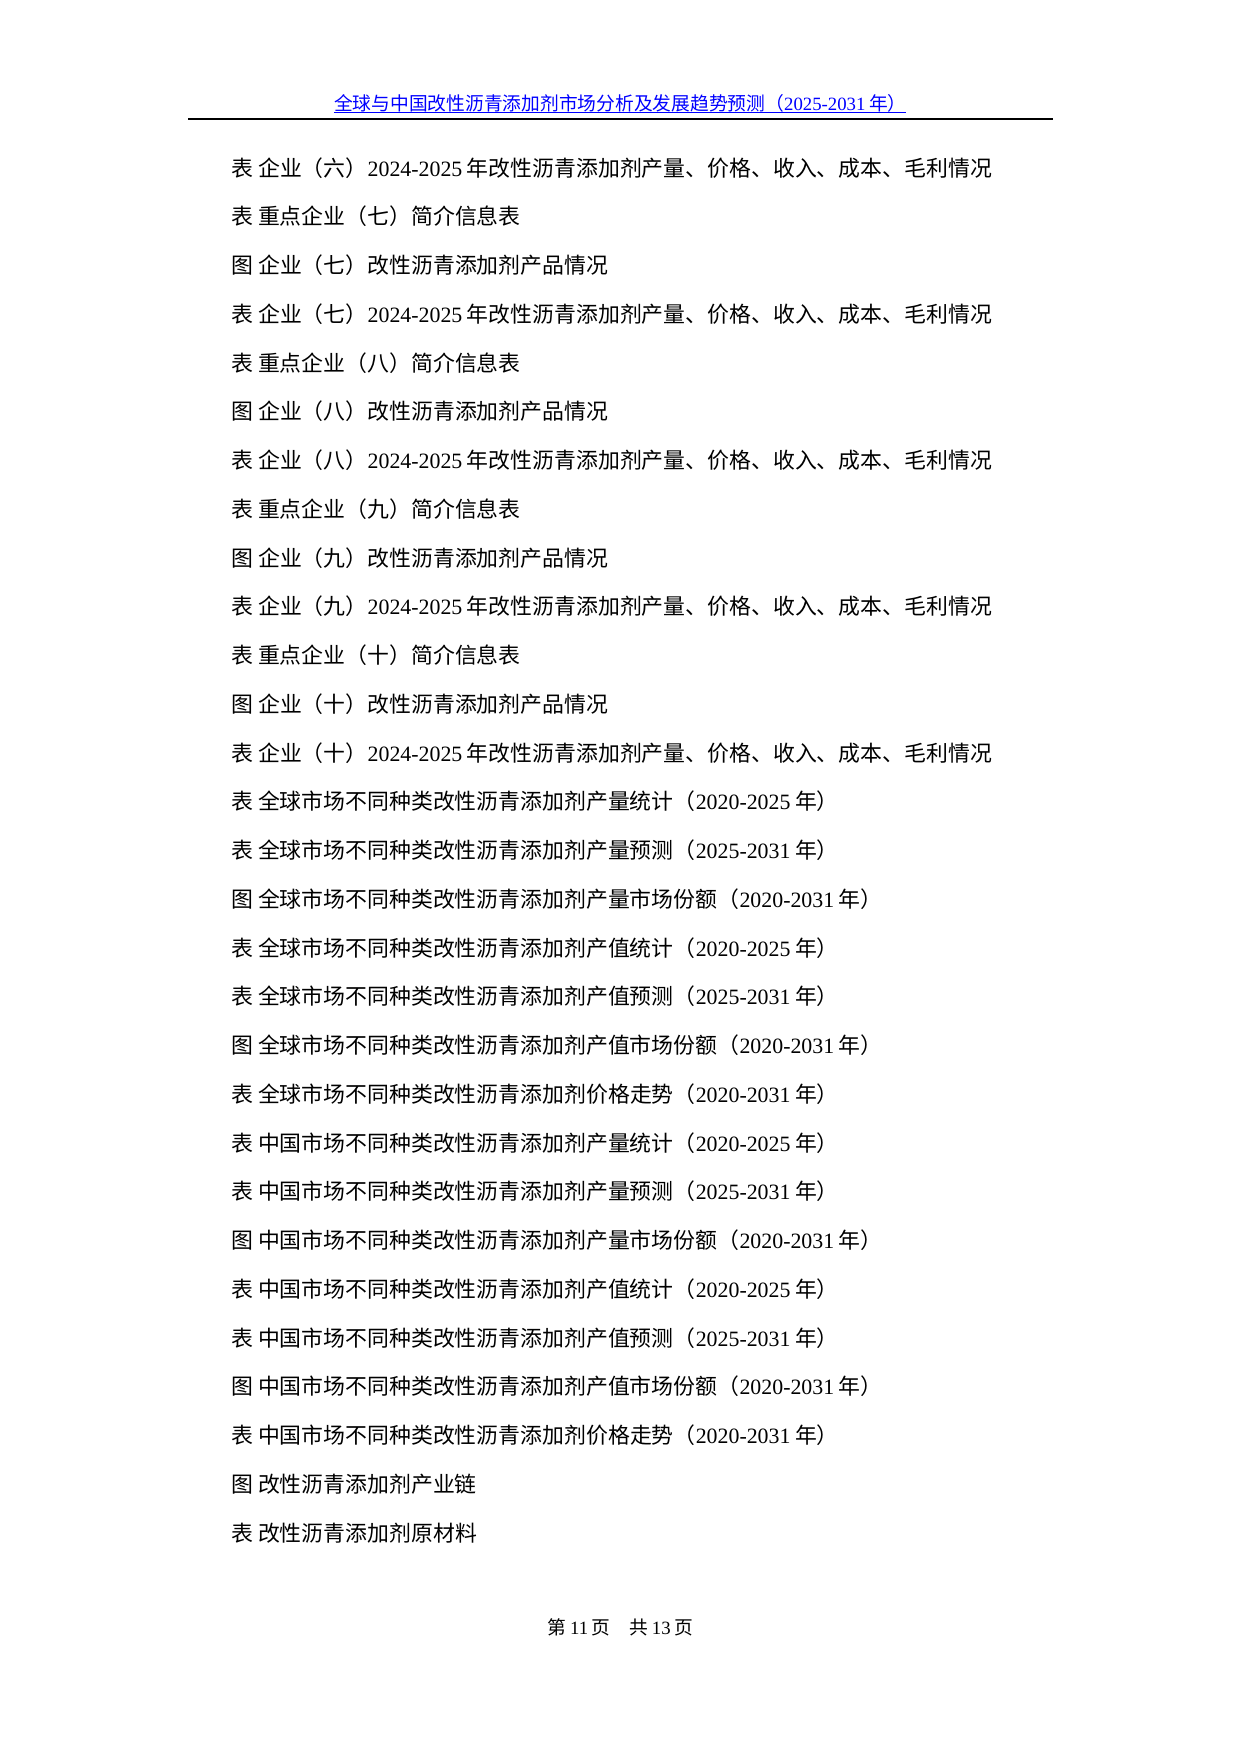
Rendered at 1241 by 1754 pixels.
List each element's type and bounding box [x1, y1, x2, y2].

text [187, 150, 1053, 1548]
